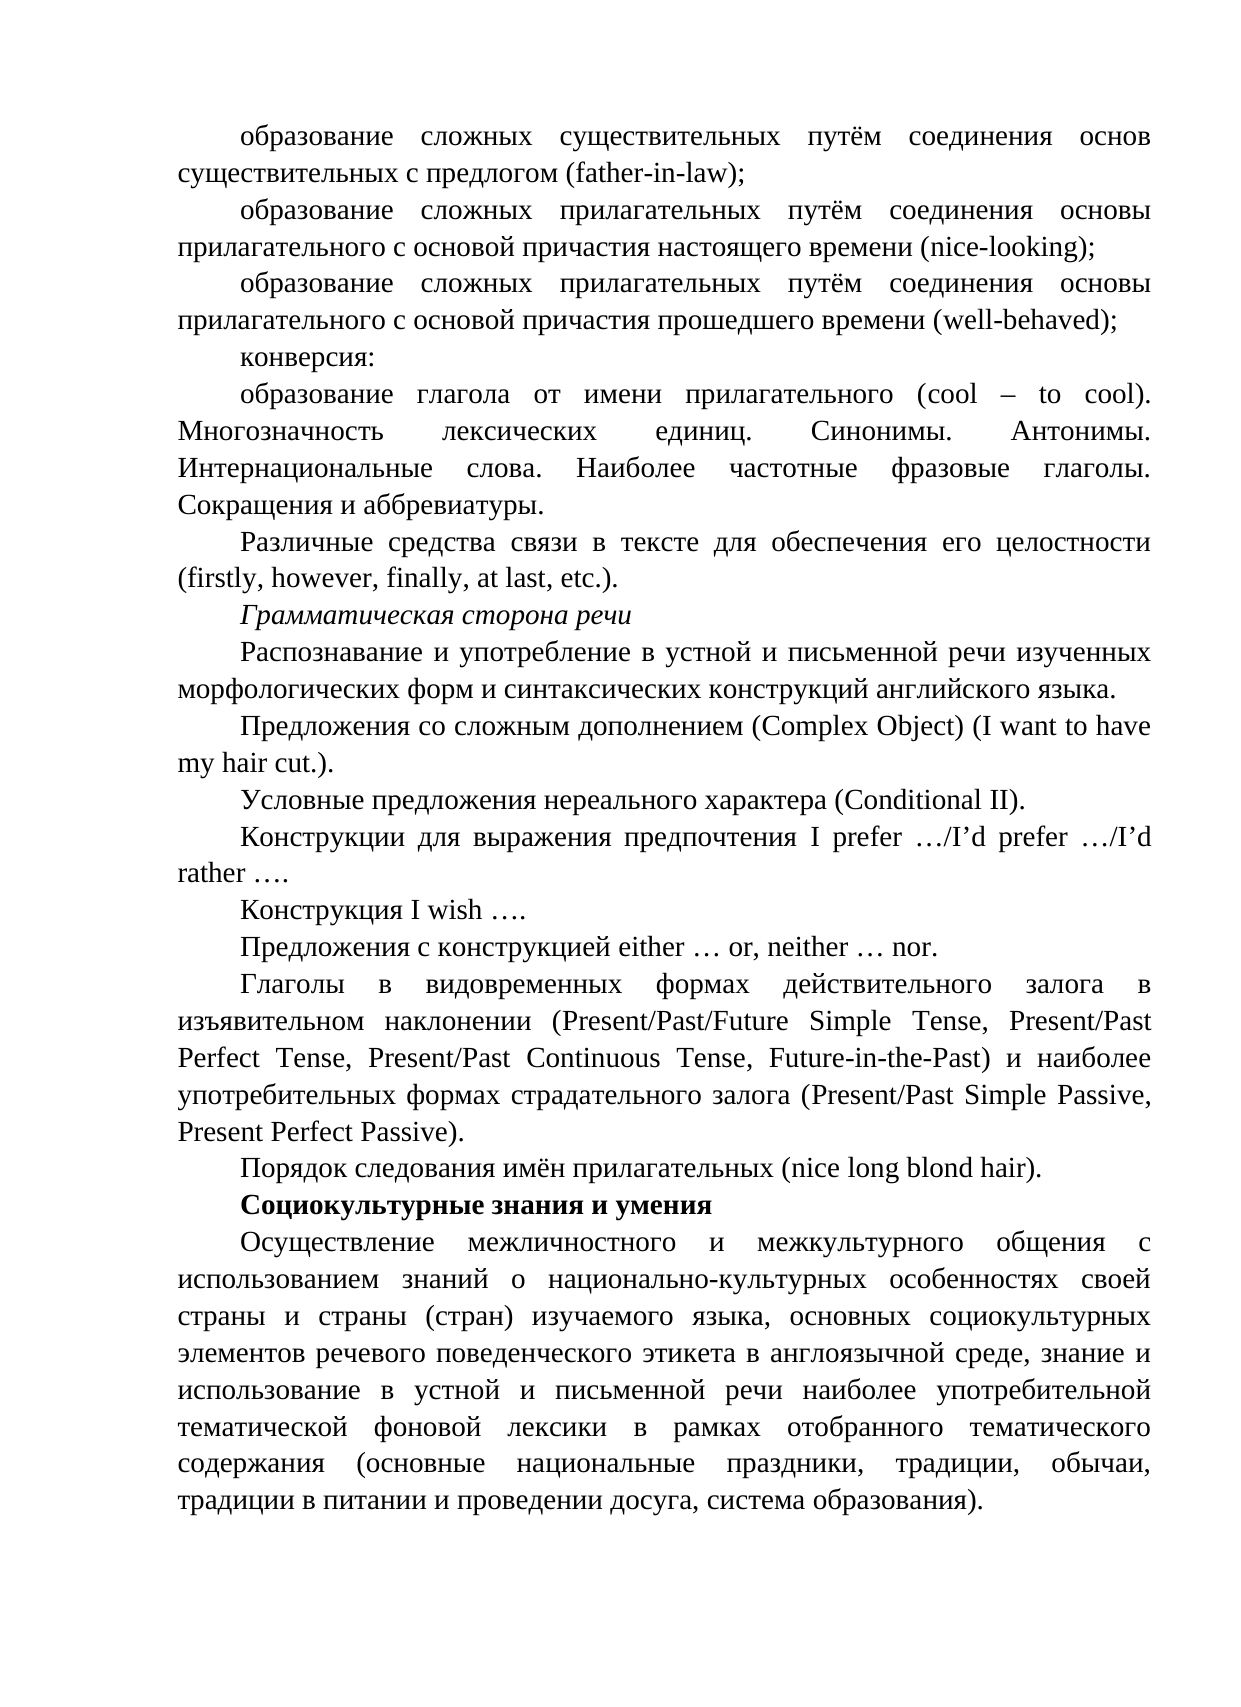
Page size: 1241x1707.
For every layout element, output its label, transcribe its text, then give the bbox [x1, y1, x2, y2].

text Грамматическая сторона речи [177, 597, 1152, 631]
text Распознавание и употребление в устной и письменной речи изученных морфологических форм и синтаксических конструкций английского языка. [177, 634, 1152, 705]
text Предложения со сложным дополнением (Complex Object) (I want to have my hair cut.). [177, 708, 1152, 778]
text образование сложных существительных путём соединения основ существительных с предлогом (father-in-law); [177, 118, 1152, 188]
text Осуществление межличностного и межкультурного общения с использованием знаний о национально-культурных особенностях своей страны и страны (стран) изучаемого языка, основных социокультурных элементов речевого поведенческого этикета в англоязычной среде, знание и использование в устной и письменной речи наиболее употребительной тематической фоновой лексики в рамках отобранного тематического содержания (основные национальные праздники, традиции, обычаи, традиции в питании и проведении досуга, система образования). [177, 1224, 1152, 1516]
text Предложения с конструкцией either … or, neither … nor. [177, 929, 1152, 963]
text Социокультурные знания и умения [177, 1187, 1152, 1221]
text Различные средства связи в тексте для обеспечения его целостности (firstly, however, finally, at last, etc.). [177, 524, 1152, 594]
text Конструкции для выражения предпочтения I prefer …/I’d prefer …/I’d rather …. [177, 819, 1152, 889]
text Глаголы в видовременных формах действительного залога в изъявительном наклонении (Present/Past/Future Simple Tense, Present/Past Perfect Tense, Present/Past Continuous Tense, Future-in-the-Past) и наиболее употребительных формах страдательного залога (Present/Past Simple Passive, Present Perfect Passive). [177, 966, 1152, 1147]
text Условные предложения нереального характера (Conditional II). [177, 782, 1152, 815]
text образование сложных прилагательных путём соединения основы прилагательного с основой причастия настоящего времени (nice-looking); [177, 192, 1152, 262]
text образование глагола от имени прилагательного (cool – to cool). Многозначность лексических единиц. Синонимы. Антонимы. Интернациональные слова. Наиболее частотные фразовые глаголы. Сокращения и аббревиатуры. [177, 376, 1152, 520]
text конверсия: [177, 339, 1152, 373]
text образование сложных прилагательных путём соединения основы прилагательного с основой причастия прошедшего времени (well-behaved); [177, 266, 1152, 336]
text Порядок следования имён прилагательных (nice long blond hair). [177, 1151, 1152, 1184]
text Конструкция I wish …. [177, 892, 1152, 926]
